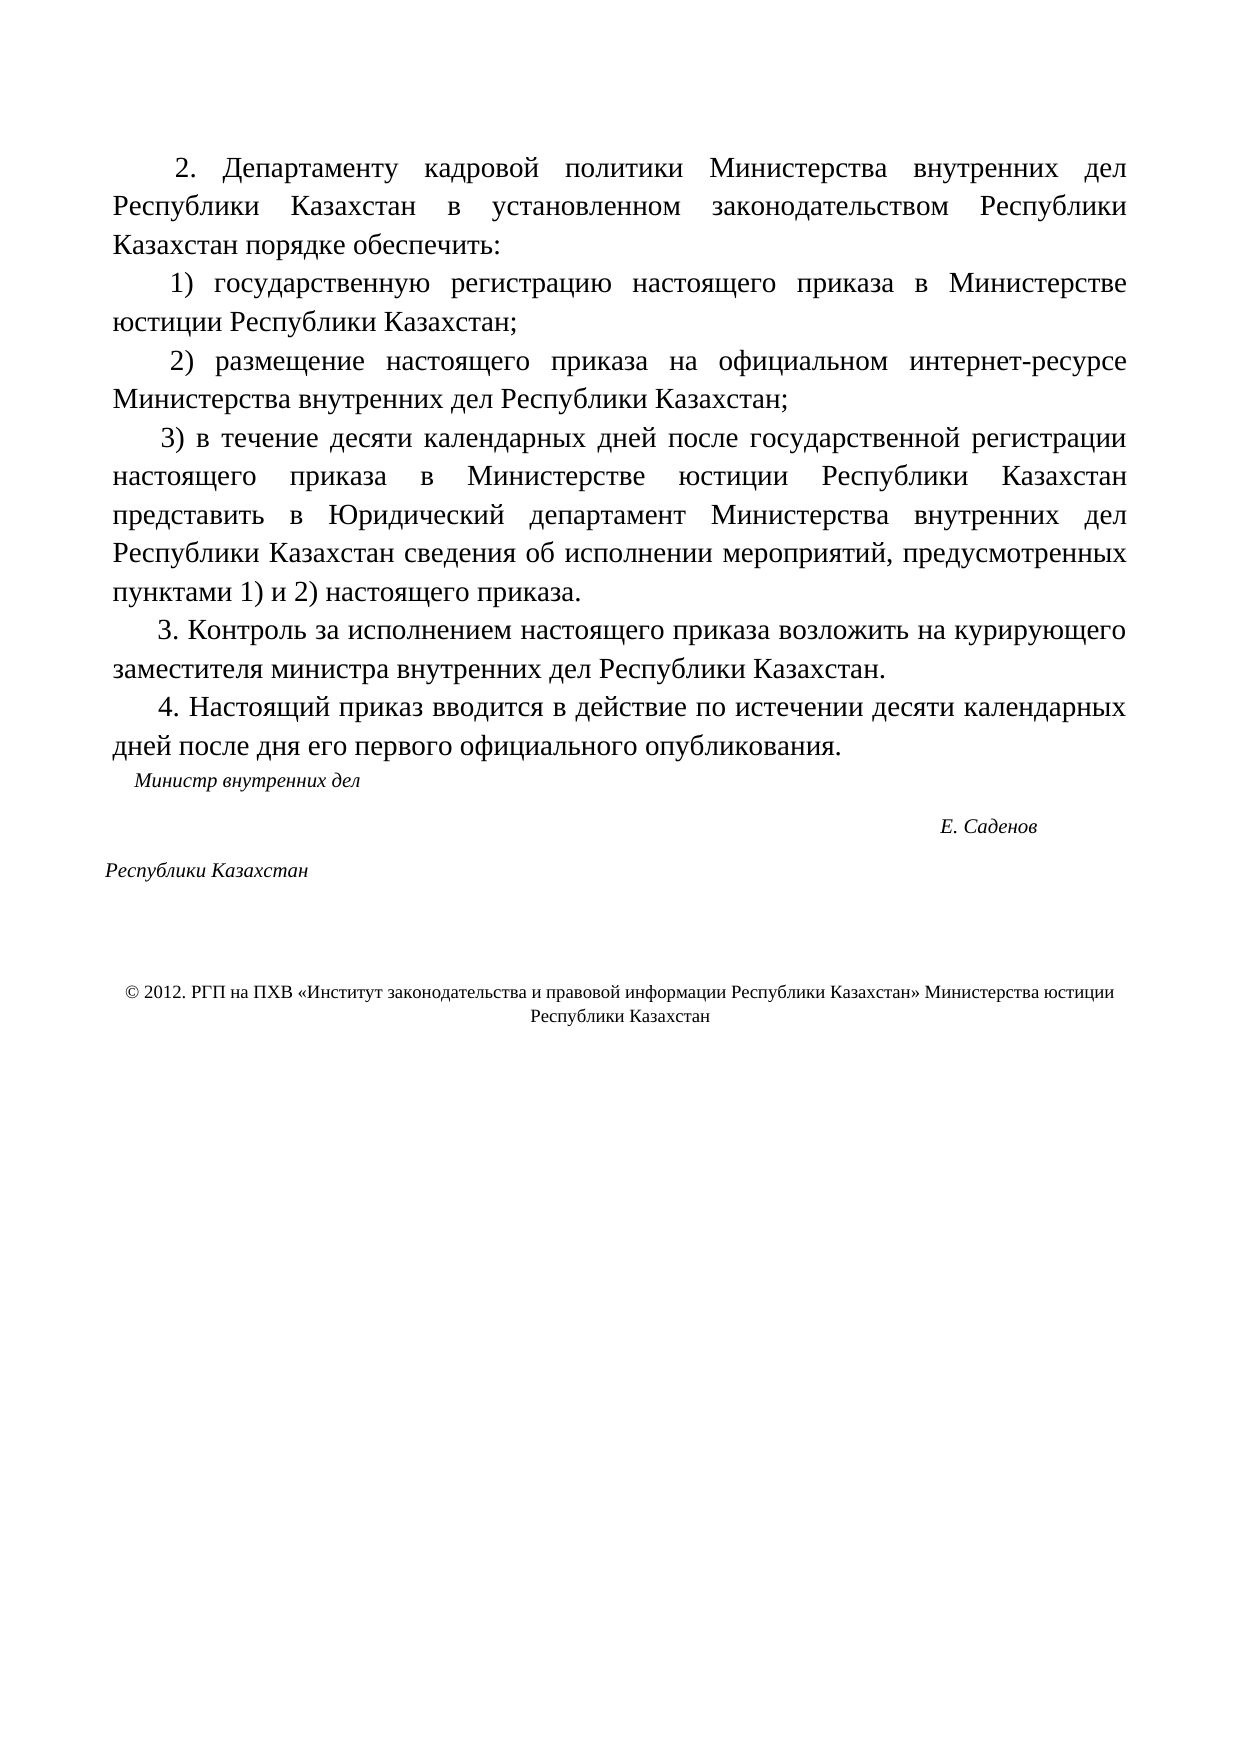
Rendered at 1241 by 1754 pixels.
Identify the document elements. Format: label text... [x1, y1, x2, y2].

text 4. Настоящий приказ вводится в действие по истечении десяти календарных дней после дня его первого официального опубликования. [112, 689, 1128, 762]
text 3) в течение десяти календарных дней после государственной регистрации настоящего приказа в Министерстве юстиции Республики Казахстан представить в Юридический департамент Министерства внутренних дел Республики Казахстан сведения об исполнении мероприятий, предусмотренных пунктами 1) и 2) настоящего приказа. [112, 420, 1128, 607]
text © 2012. РГП на ПХВ «Институт законодательства и правовой информации Республики Казахстан» Министерства юстиции Республики Казахстан [112, 981, 1128, 1027]
table_header Министр внутренних дел Республики Казахстан [101, 767, 939, 890]
table_header Е. Саденов [939, 767, 1240, 890]
text 1) государственную регистрацию настоящего приказа в Министерстве юстиции Республики Казахстан; [112, 266, 1128, 338]
text 3. Контроль за исполнением настоящего приказа возложить на курирующего заместителя министра внутренних дел Республики Казахстан. [112, 612, 1128, 684]
text 2) размещение настоящего приказа на официальном интернет-ресурсе Министерства внутренних дел Республики Казахстан; [112, 343, 1128, 415]
text 2. Департаменту кадровой политики Министерства внутренних дел Республики Казахстан в установленном законодательством Республики Казахстан порядке обеспечить: [112, 150, 1128, 261]
